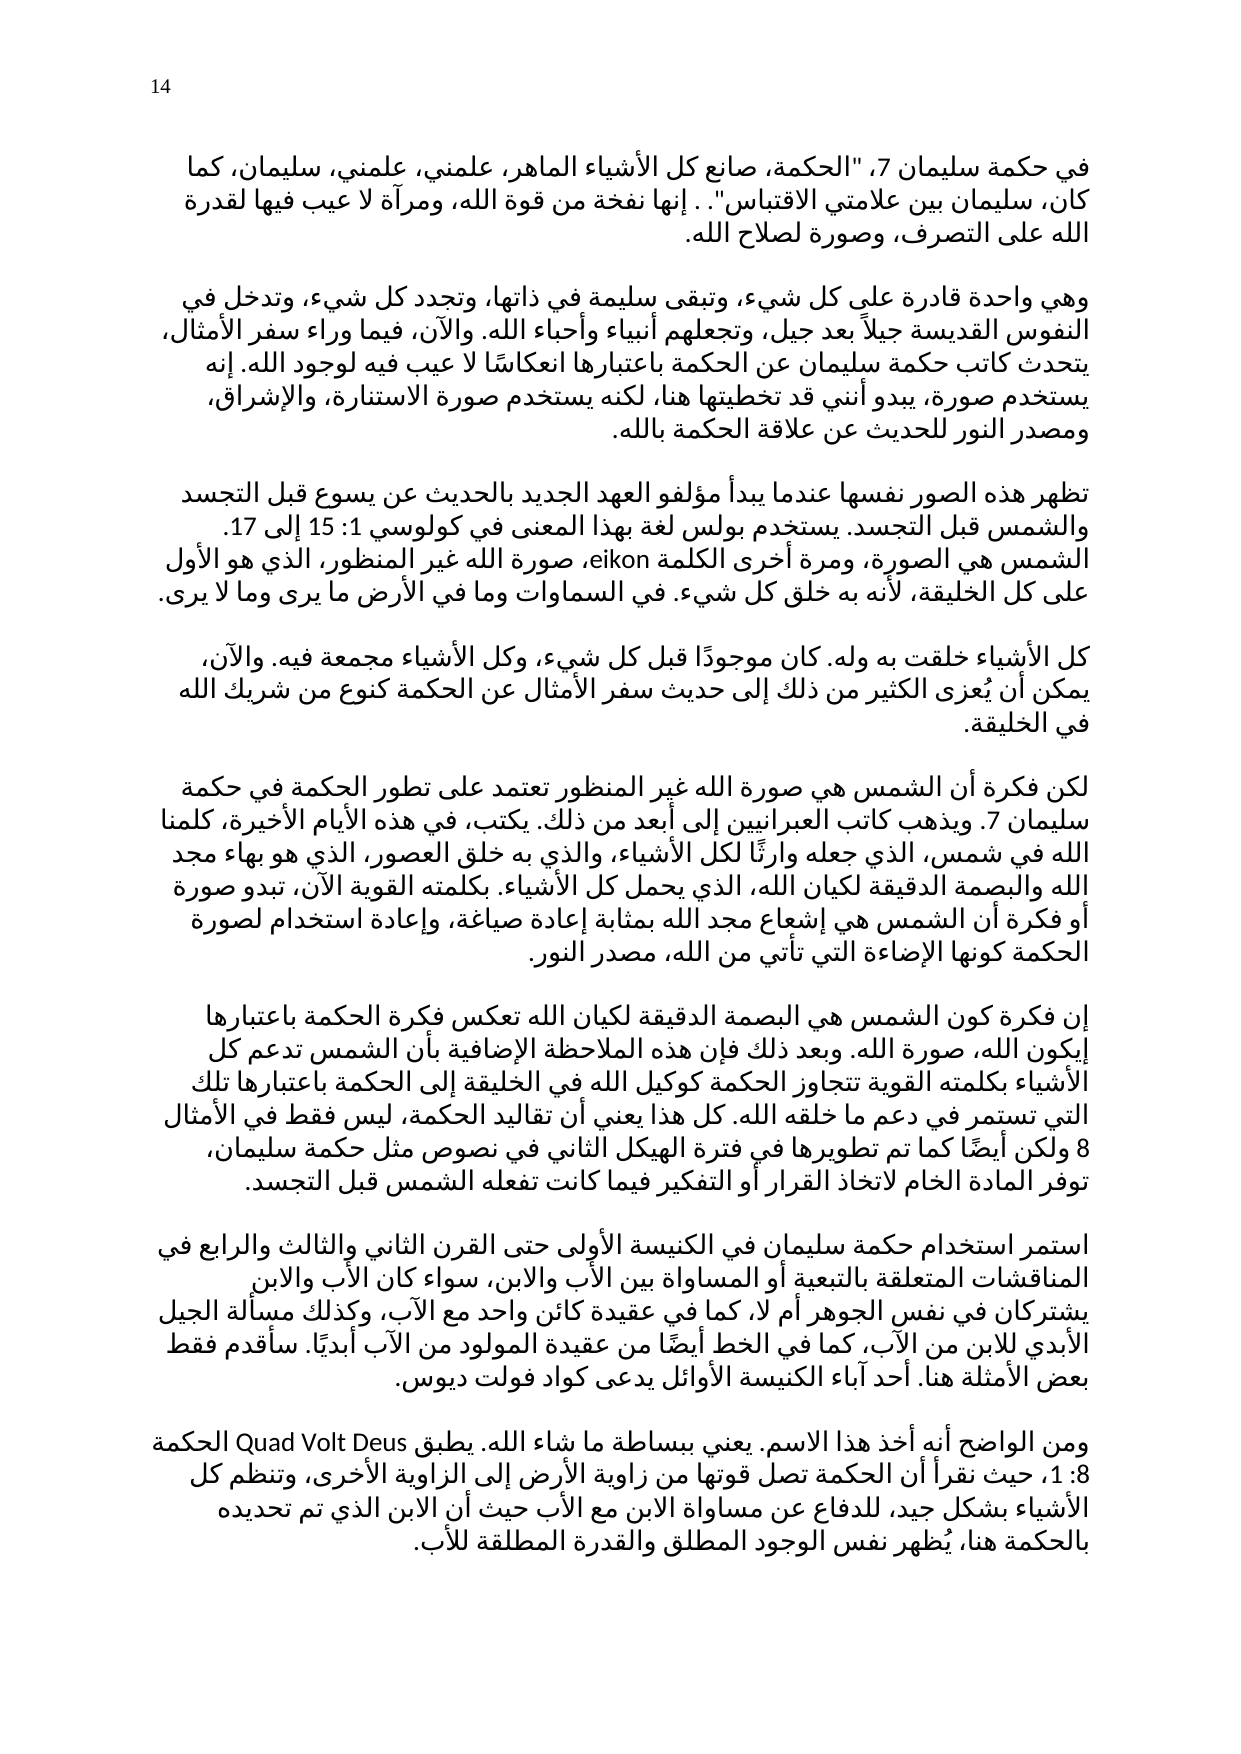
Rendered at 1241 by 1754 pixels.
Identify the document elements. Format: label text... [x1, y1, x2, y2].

text كل الأشياء خلقت به وله. كان موجودًا قبل كل شيء، وكل الأشياء مجمعة فيه. والآن، يمكن أن يُعزى الكثير من ذلك إلى حديث سفر الأمثال عن الحكمة كنوع من شريك الله في الخليقة. [150, 640, 1090, 739]
text تظهر هذه الصور نفسها عندما يبدأ مؤلفو العهد الجديد بالحديث عن يسوع قبل التجسد والشمس قبل التجسد. يستخدم بولس لغة بهذا المعنى في كولوسي 1: 15 إلى 17. الشمس هي الصورة، ومرة أخرى الكلمة eikon، صورة الله غير المنظور، الذي هو الأول على كل الخليقة، لأنه به خلق كل شيء. في السماوات وما في الأرض ما يرى وما لا يرى. [150, 476, 1090, 608]
text لكن فكرة أن الشمس هي صورة الله غير المنظور تعتمد على تطور الحكمة في حكمة سليمان 7. ويذهب كاتب العبرانيين إلى أبعد من ذلك. يكتب، في هذه الأيام الأخيرة، كلمنا الله في شمس، الذي جعله وارثًا لكل الأشياء، والذي به خلق العصور، الذي هو بهاء مجد الله والبصمة الدقيقة لكيان الله، الذي يحمل كل الأشياء. بكلمته القوية الآن، تبدو صورة أو فكرة أن الشمس هي إشعاع مجد الله بمثابة إعادة صياغة، وإعادة استخدام لصورة الحكمة كونها الإضاءة التي تأتي من الله، مصدر النور. [150, 770, 1090, 968]
text وهي واحدة قادرة على كل شيء، وتبقى سليمة في ذاتها، وتجدد كل شيء، وتدخل في النفوس القديسة جيلاً بعد جيل، وتجعلهم أنبياء وأحباء الله. والآن، فيما وراء سفر الأمثال، يتحدث كاتب حكمة سليمان عن الحكمة باعتبارها انعكاسًا لا عيب فيه لوجود الله. إنه يستخدم صورة، يبدو أنني قد تخطيتها هنا، لكنه يستخدم صورة الاستنارة، والإشراق، ومصدر النور للحديث عن علاقة الحكمة بالله. [150, 280, 1090, 445]
text استمر استخدام حكمة سليمان في الكنيسة الأولى حتى القرن الثاني والثالث والرابع في المناقشات المتعلقة بالتبعية أو المساواة بين الأب والابن، سواء كان الأب والابن يشتركان في نفس الجوهر أم لا، كما في عقيدة كائن واحد مع الآب، وكذلك مسألة الجيل الأبدي للابن من الآب، كما في الخط أيضًا من عقيدة المولود من الآب أبديًا. سأقدم فقط بعض الأمثلة هنا. أحد آباء الكنيسة الأوائل يدعى كواد فولت ديوس. [150, 1228, 1090, 1393]
text إن فكرة كون الشمس هي البصمة الدقيقة لكيان الله تعكس فكرة الحكمة باعتبارها إيكون الله، صورة الله. وبعد ذلك فإن هذه الملاحظة الإضافية بأن الشمس تدعم كل الأشياء بكلمته القوية تتجاوز الحكمة كوكيل الله في الخليقة إلى الحكمة باعتبارها تلك التي تستمر في دعم ما خلقه الله. كل هذا يعني أن تقاليد الحكمة، ليس فقط في الأمثال 8 ولكن أيضًا كما تم تطويرها في فترة الهيكل الثاني في نصوص مثل حكمة سليمان، توفر المادة الخام لاتخاذ القرار أو التفكير فيما كانت تفعله الشمس قبل التجسد. [150, 999, 1090, 1197]
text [150, 150, 1090, 249]
text ومن الواضح أنه أخذ هذا الاسم. يعني ببساطة ما شاء الله. يطبق Quad Volt Deus الحكمة 8: 1، حيث نقرأ أن الحكمة تصل قوتها من زاوية الأرض إلى الزاوية الأخرى، وتنظم كل الأشياء بشكل جيد، للدفاع عن مساواة الابن مع الأب حيث أن الابن الذي تم تحديده بالحكمة هنا، يُظهر نفس الوجود المطلق والقدرة المطلقة للأب. [150, 1425, 1090, 1557]
